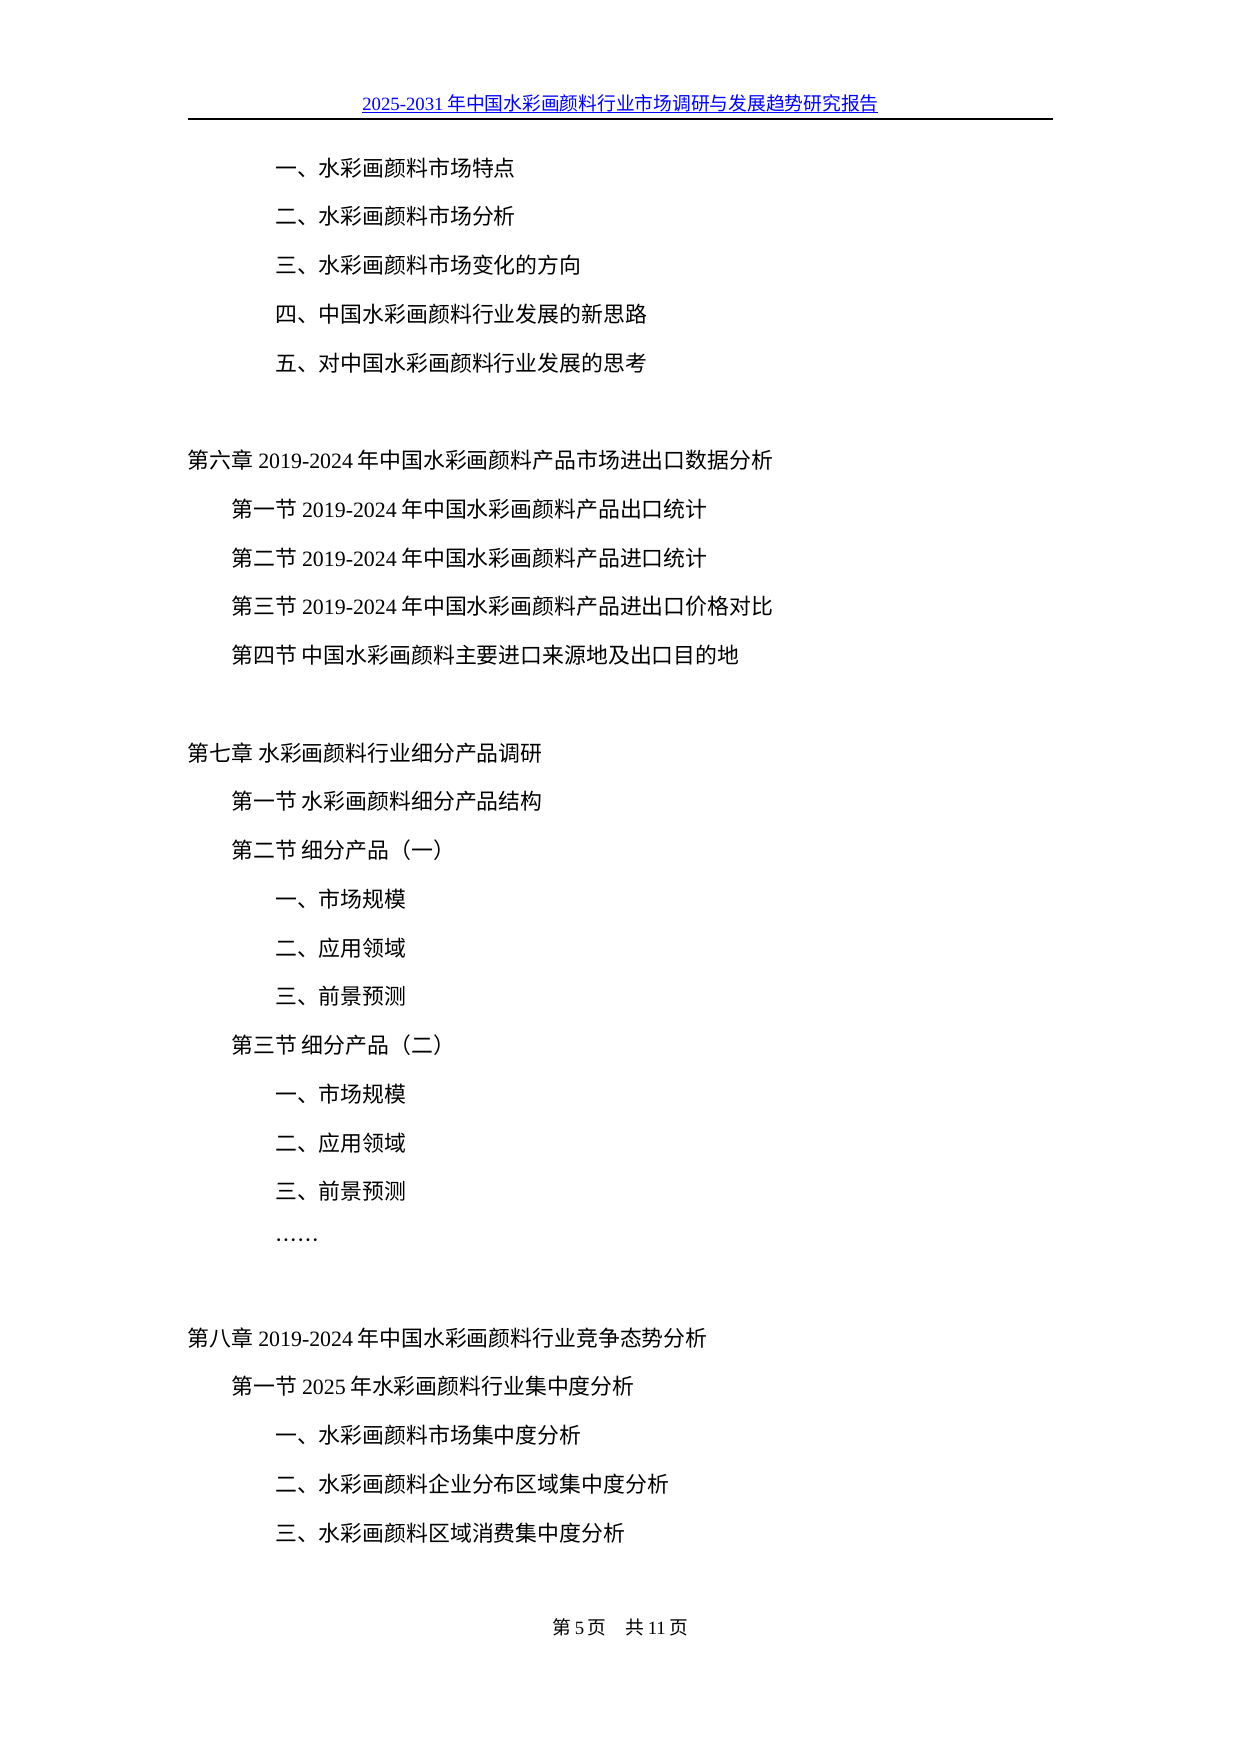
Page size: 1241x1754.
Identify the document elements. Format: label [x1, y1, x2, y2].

text [187, 150, 1053, 1548]
